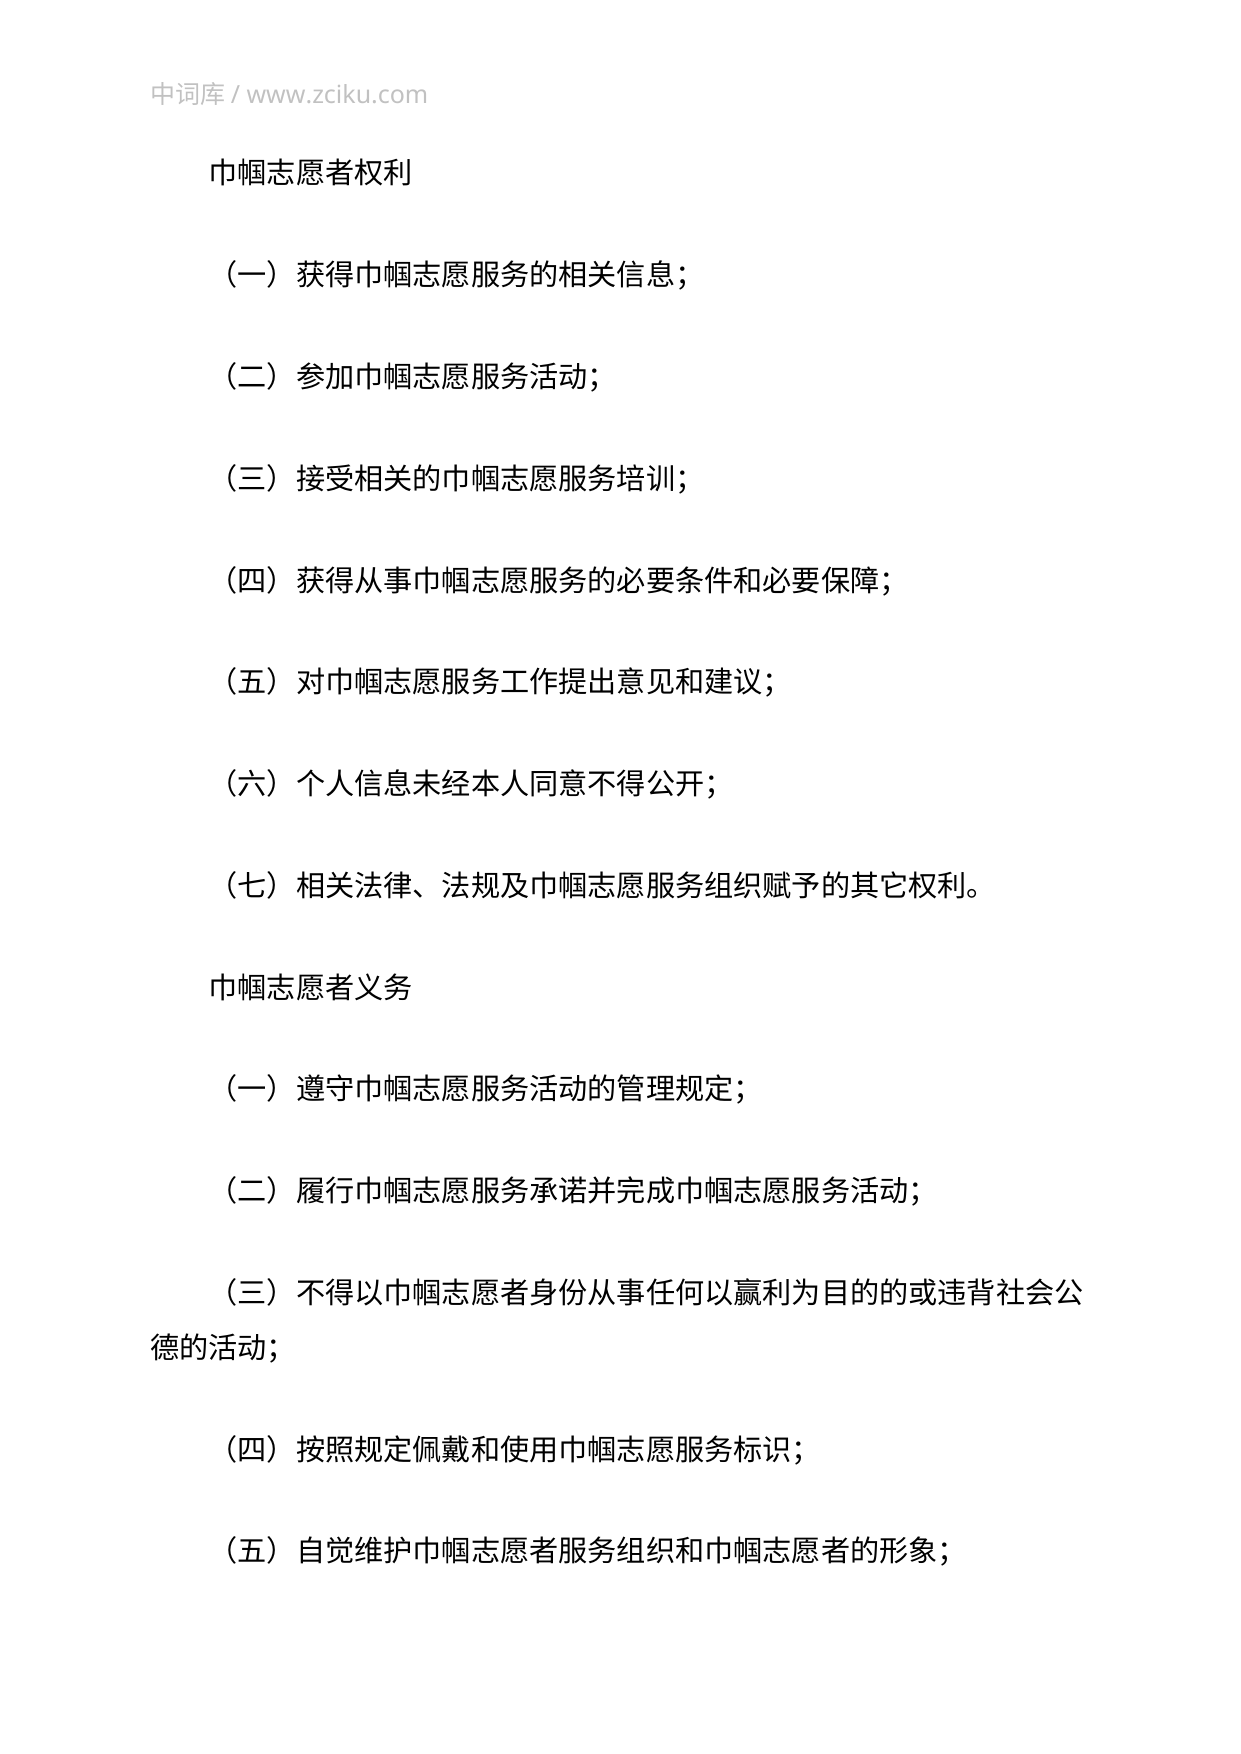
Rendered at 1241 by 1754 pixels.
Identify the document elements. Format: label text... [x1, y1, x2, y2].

text （七）相关法律、法规及巾帼志愿服务组织赋予的其它权利。 [150, 862, 1090, 905]
text 巾帼志愿者权利 [150, 150, 1090, 192]
text （四）按照规定佩戴和使用巾帼志愿服务标识； [150, 1426, 1090, 1468]
text （四）获得从事巾帼志愿服务的必要条件和必要保障； [150, 557, 1090, 599]
text （五）自觉维护巾帼志愿者服务组织和巾帼志愿者的形象； [150, 1528, 1090, 1570]
text （三）接受相关的巾帼志愿服务培训； [150, 455, 1090, 498]
text （一）遵守巾帼志愿服务活动的管理规定； [150, 1066, 1090, 1108]
text （二）履行巾帼志愿服务承诺并完成巾帼志愿服务活动； [150, 1168, 1090, 1210]
text （六）个人信息未经本人同意不得公开； [150, 761, 1090, 803]
text 巾帼志愿者义务 [150, 964, 1090, 1006]
text （二）参加巾帼志愿服务活动； [150, 353, 1090, 396]
text （一）获得巾帼志愿服务的相关信息； [150, 252, 1090, 294]
text （五）对巾帼志愿服务工作提出意见和建议； [150, 659, 1090, 701]
text （三）不得以巾帼志愿者身份从事任何以赢利为目的的或违背社会公德的活动； [150, 1269, 1090, 1367]
